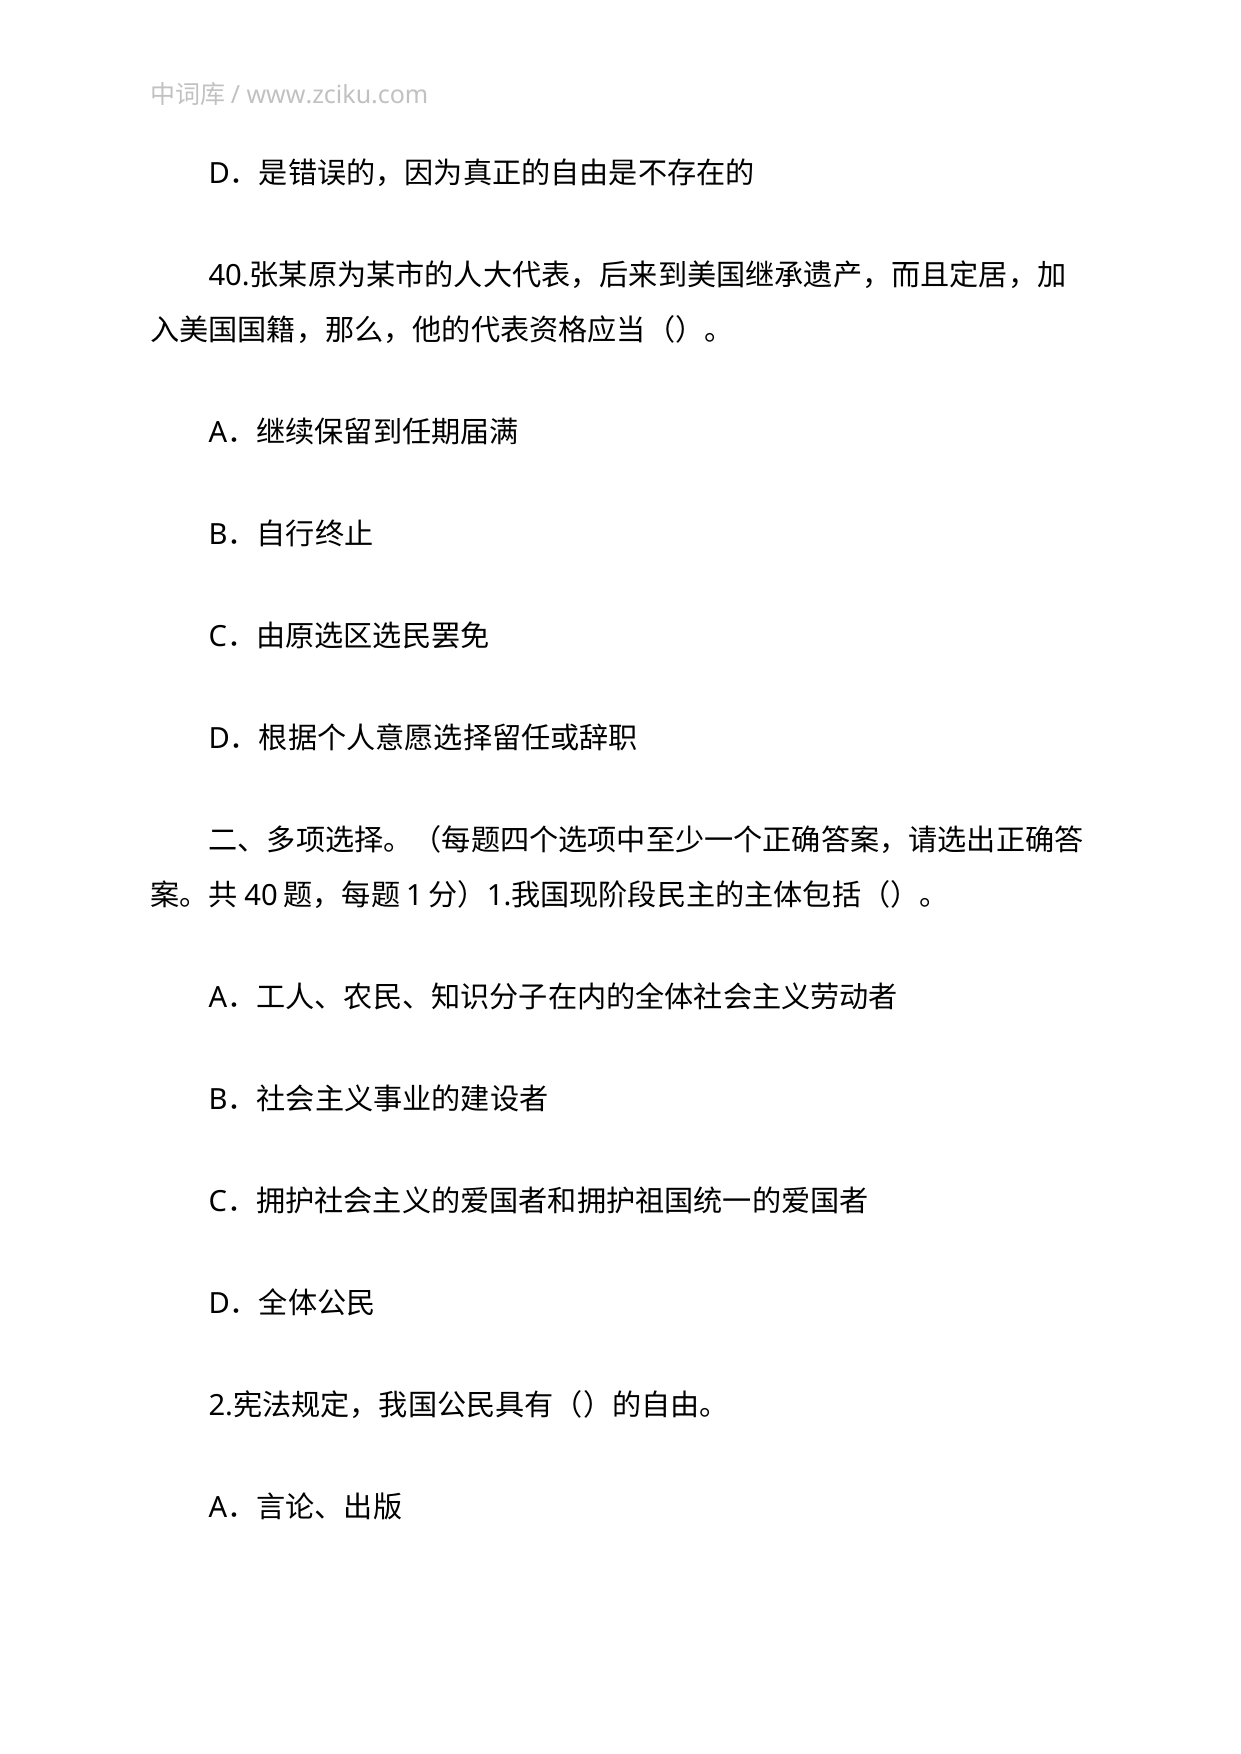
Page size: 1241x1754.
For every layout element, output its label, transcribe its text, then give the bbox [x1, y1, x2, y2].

text A．工人、农民、知识分子在内的全体社会主义劳动者 [150, 973, 1090, 1016]
text D．根据个人意愿选择留任或辞职 [150, 715, 1090, 757]
text D．是错误的，因为真正的自由是不存在的 [150, 150, 1090, 192]
text C．拥护社会主义的爱国者和拥护祖国统一的爱国者 [150, 1177, 1090, 1220]
text 40.张某原为某市的人大代表，后来到美国继承遗产，而且定居，加入美国国籍，那么，他的代表资格应当（）。 [150, 252, 1090, 349]
text C．由原选区选民罢免 [150, 613, 1090, 655]
text B．自行终止 [150, 511, 1090, 553]
text B．社会主义事业的建设者 [150, 1076, 1090, 1118]
text 二、多项选择。（每题四个选项中至少一个正确答案，请选出正确答案。共 40题，每题1分）1.我国现阶段民主的主体包括（）。 [150, 817, 1090, 914]
text A．继续保留到任期届满 [150, 409, 1090, 451]
text D．全体公民 [150, 1279, 1090, 1322]
text 2.宪法规定，我国公民具有（）的自由。 [150, 1381, 1090, 1424]
text A．言论、出版 [150, 1483, 1090, 1526]
